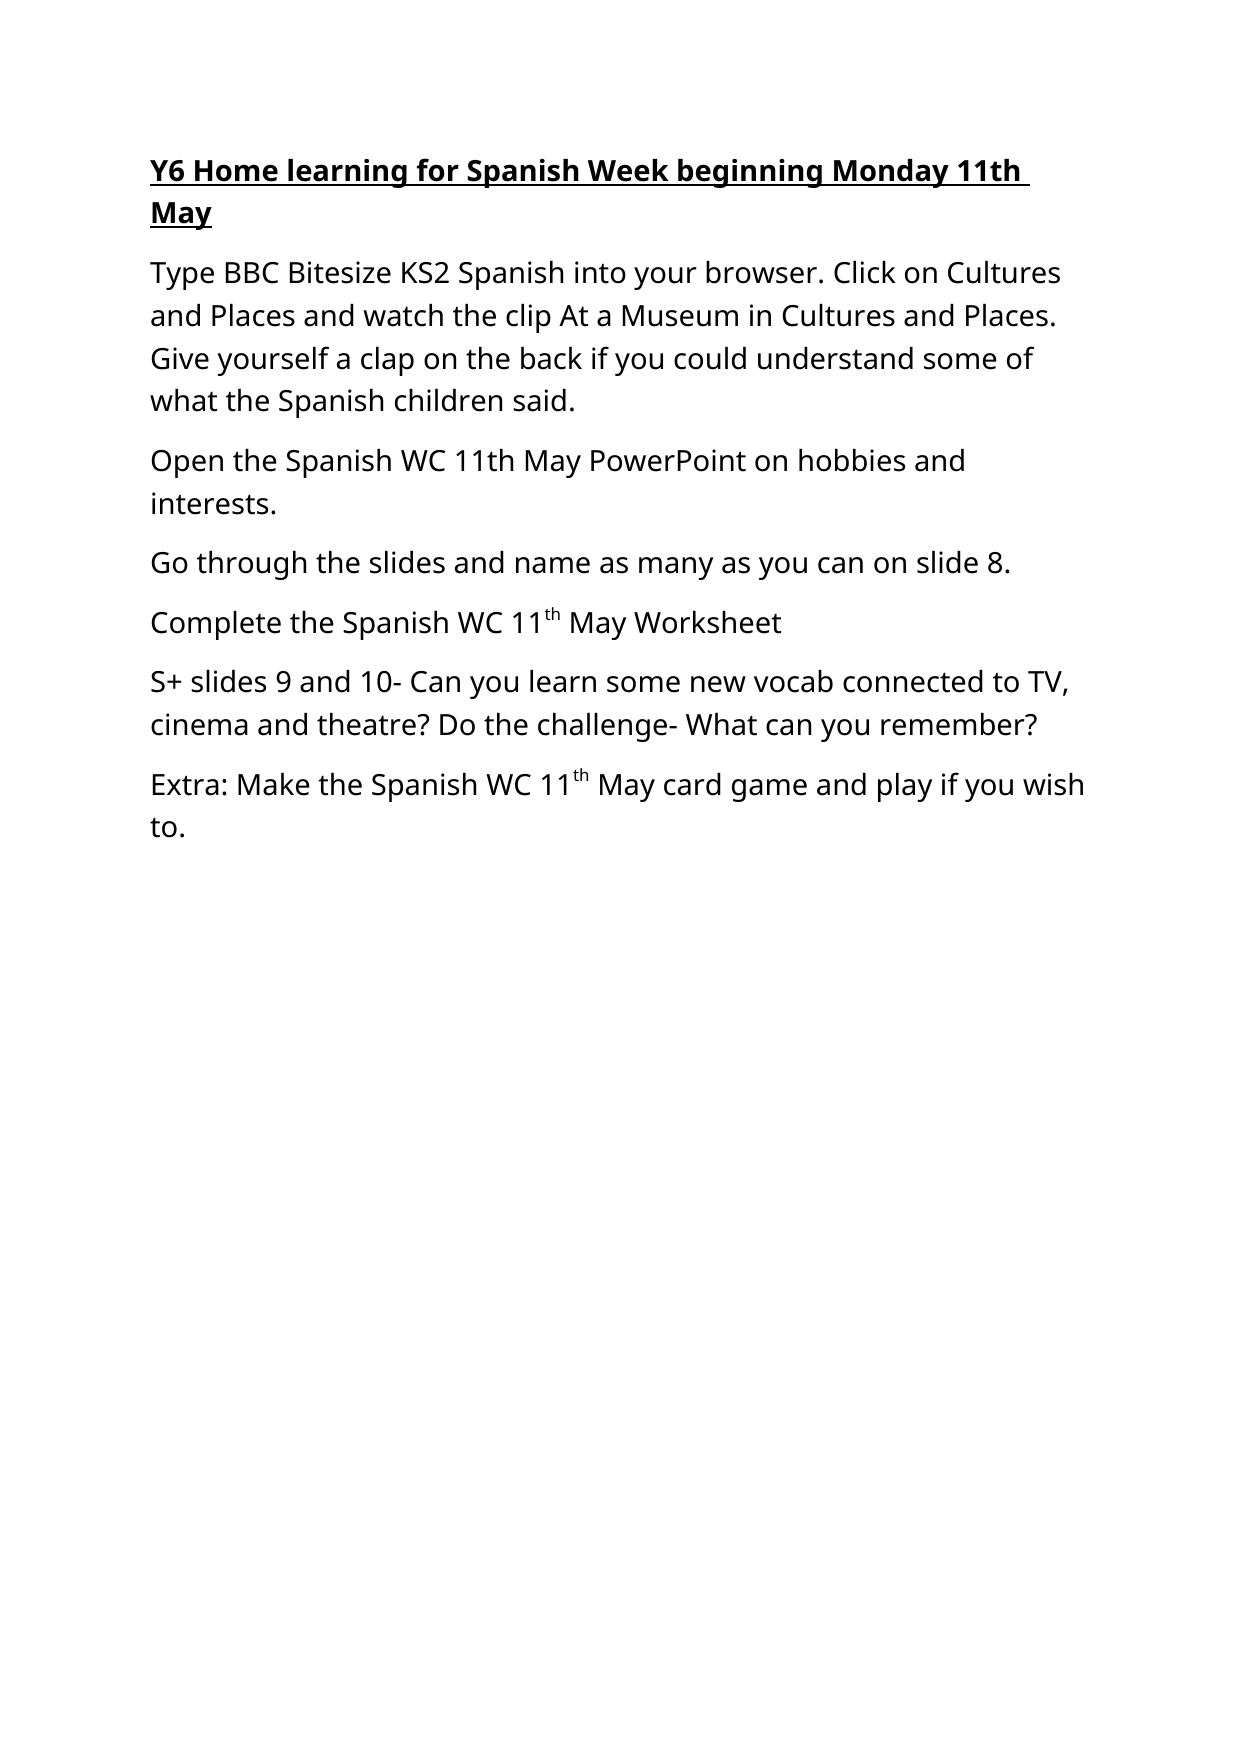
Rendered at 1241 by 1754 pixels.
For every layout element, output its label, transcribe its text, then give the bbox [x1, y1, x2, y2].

text Type BBC Bitesize KS2 Spanish into your browser. Click on Cultures and Places and watch the clip At a Museum in Cultures and Places. Give yourself a clap on the back if you could understand some of what the Spanish children said. [150, 252, 1090, 420]
text Go through the slides and name as many as you can on slide 8. [150, 542, 1090, 582]
text Y6 Home learning for Spanish Week beginning Monday 11th May [150, 150, 1090, 232]
text Complete the Spanish WC 11th May Worksheet [150, 602, 1090, 642]
text Extra: Make the Spanish WC 11th May card game and play if you wish to. [150, 764, 1090, 846]
text Open the Spanish WC 11th May PowerPoint on hobbies and interests. [150, 440, 1090, 523]
text S+ slides 9 and 10- Can you learn some new vocab connected to TV, cinema and theatre? Do the challenge- What can you remember? [150, 661, 1090, 744]
